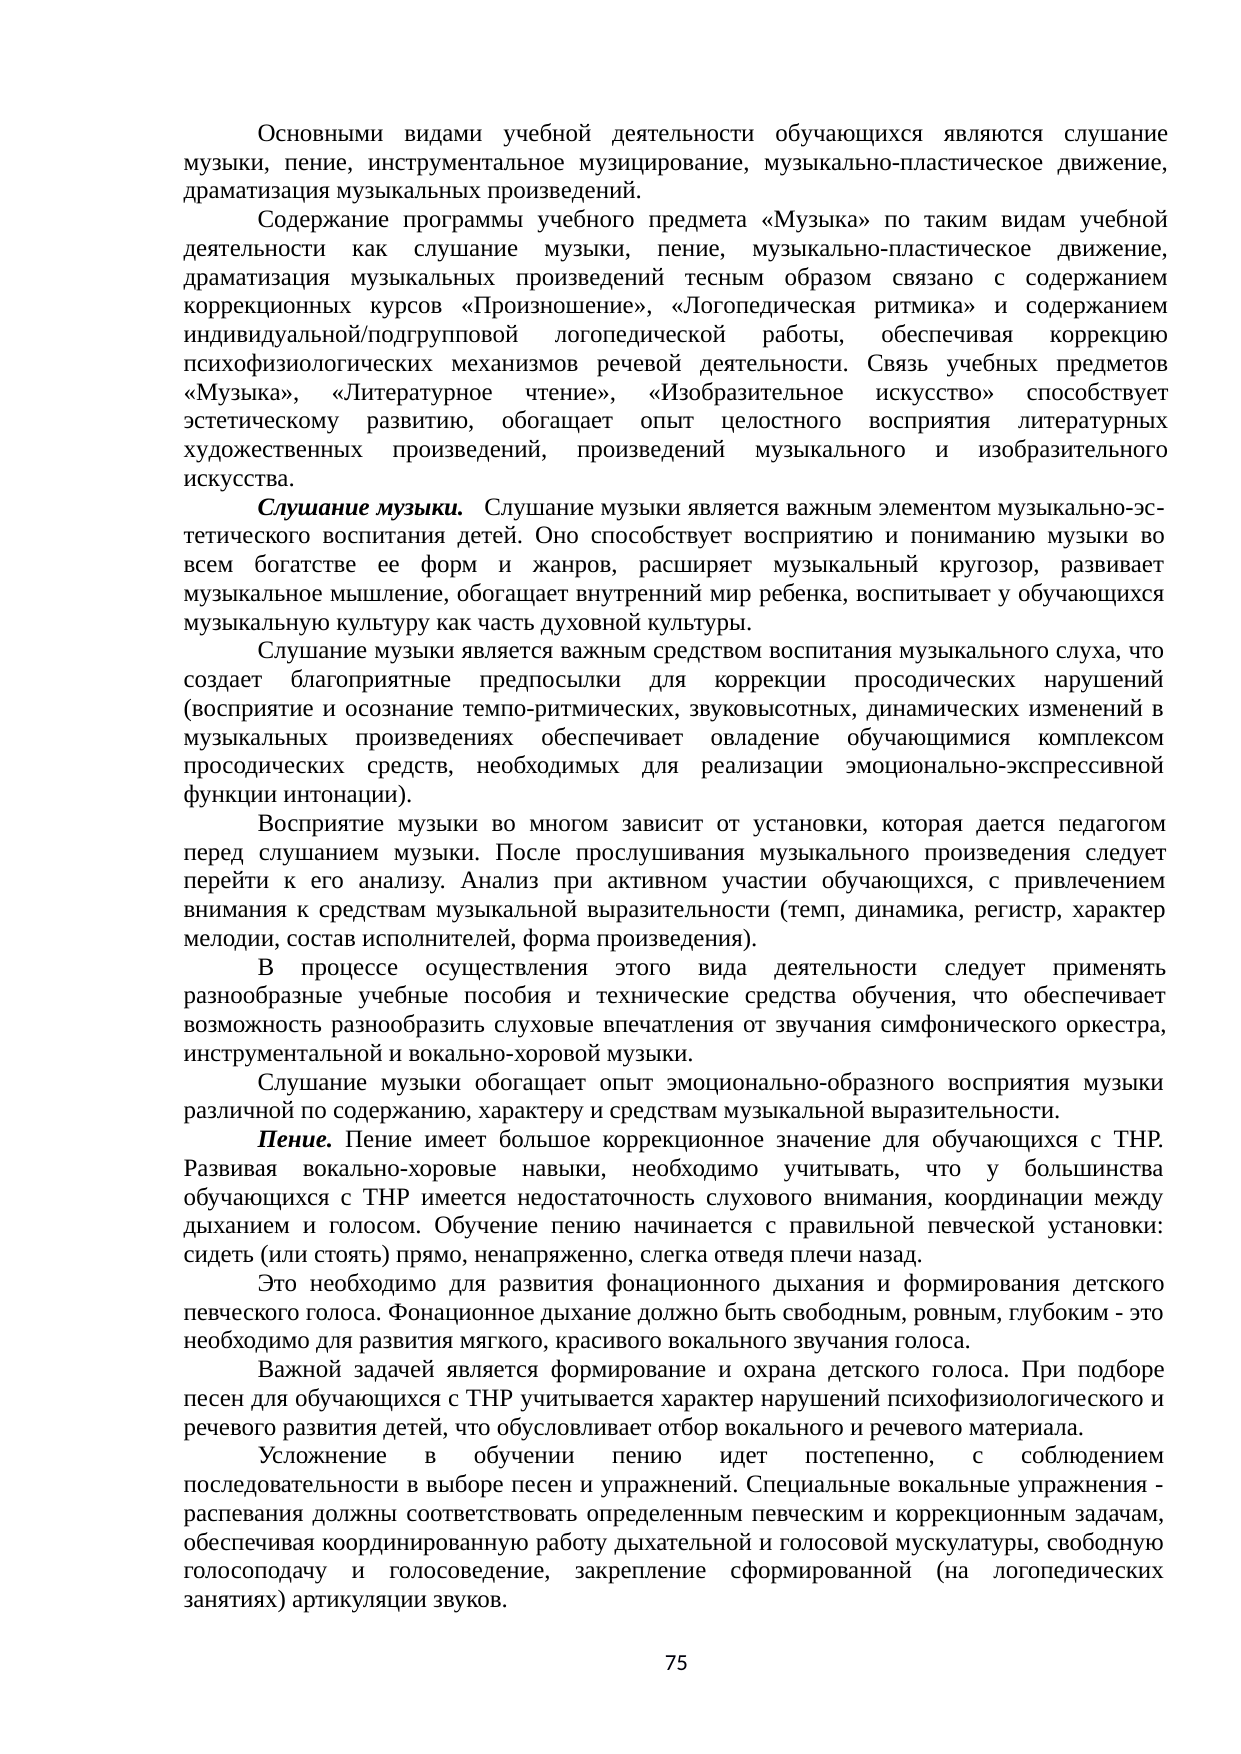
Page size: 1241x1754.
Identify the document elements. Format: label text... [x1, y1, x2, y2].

text Важной задачей является формирование и охрана детского голоса. При подборе песен для обучающихся с ТНР учитывается характер нарушений психофизиологического и речевого развития детей, что обусловливает отбор вокального и речевого материала. [183, 1354, 1164, 1441]
text Усложнение в обучении пению идет постепенно, с соблюдением последовательности в выборе песен и упражнений. Специальные вокальные упражнения - распевания должны соответствовать определенным певческим и коррекционным задачам, обеспечивая координированную работу дыхательной и голосовой мускулатуры, свободную голосоподачу и голосоведение, закрепление сформированной (на логопедических занятиях) артикуляции звуков. [183, 1441, 1164, 1613]
text Слушание музыки. Слушание музыки является важным элементом музыкально-эстетического воспитания детей. Оно способствует восприятию и пониманию музыки во всем богатстве ее форм и жанров, расширяет музыкальный кругозор, развивает музыкальное мышление, обогащает внутренний мир ребенка, воспитывает у обучающихся музыкальную культуру как часть духовной культуры. [183, 492, 1164, 636]
text Восприятие музыки во многом зависит от установки, которая дается педагогом перед слушанием музыки. После прослушивания музыкального произведения следует перейти к его анализу. Анализ при активном участии обучающихся, с привлечением внимания к средствам музыкальной выразительности (темп, динамика, регистр, характер мелодии, состав исполнителей, форма произведения). [183, 808, 1167, 952]
text Слушание музыки обогащает опыт эмоционально-образного восприятия музыки различной по содержанию, характеру и средствам музыкальной выразительности. [183, 1067, 1164, 1124]
text Слушание музыки является важным средством воспитания музыкального слуха, что создает благоприятные предпосылки для коррекции просодических нарушений (восприятие и осознание темпо-ритмических, звуковысотных, динамических изменений в музыкальных произведениях обеспечивает овладение обучающимися комплексом просодических средств, необходимых для реализации эмоционально-экспрессивной функции интонации). [183, 636, 1164, 808]
text Основными видами учебной деятельности обучающихся являются слушание музыки, пение, инструментальное музицирование, музыкально-пластическое движение, драматизация музыкальных произведений. [183, 118, 1169, 204]
text Содержание программы учебного предмета «Музыка» по таким видам учебной деятельности как слушание музыки, пение, музыкально-пластическое движение, драматизация музыкальных произведений тесным образом связано с содержанием коррекционных курсов «Произношение», «Логопедическая ритмика» и содержанием индивидуальной/подгрупповой логопедической работы, обеспечивая коррекцию психофизиологических механизмов речевой деятельности. Связь учебных предметов «Музыка», «Литературное чтение», «Изобразительное искусство» способствует эстетическому развитию, обогащает опыт целостного восприятия литературных художественных произведений, произведений музыкального и изобразительного искусства. [183, 204, 1169, 492]
text Это необходимо для развития фонационного дыхания и формирования детского певческого голоса. Фонационное дыхание должно быть свободным, ровным, глубоким - это необходимо для развития мягкого, красивого вокального звучания голоса. [183, 1268, 1164, 1354]
text В процессе осуществления этого вида деятельности следует применять разнообразные учебные пособия и технические средства обучения, что обеспечивает возможность разнообразить слуховые впечатления от звучания симфонического оркестра, инструментальной и вокально-хоровой музыки. [183, 952, 1167, 1067]
text Пение. Пение имеет большое коррекционное значение для обучающихся с ТНР. Развивая вокально-хоровые навыки, необходимо учитывать, что у большинства обучающихся с ТНР имеется недостаточность слухового внимания, координации между дыханием и голосом. Обучение пению начинается с правильной певческой установки: сидеть (или стоять) прямо, ненапряженно, слегка отведя плечи назад. [183, 1124, 1164, 1268]
